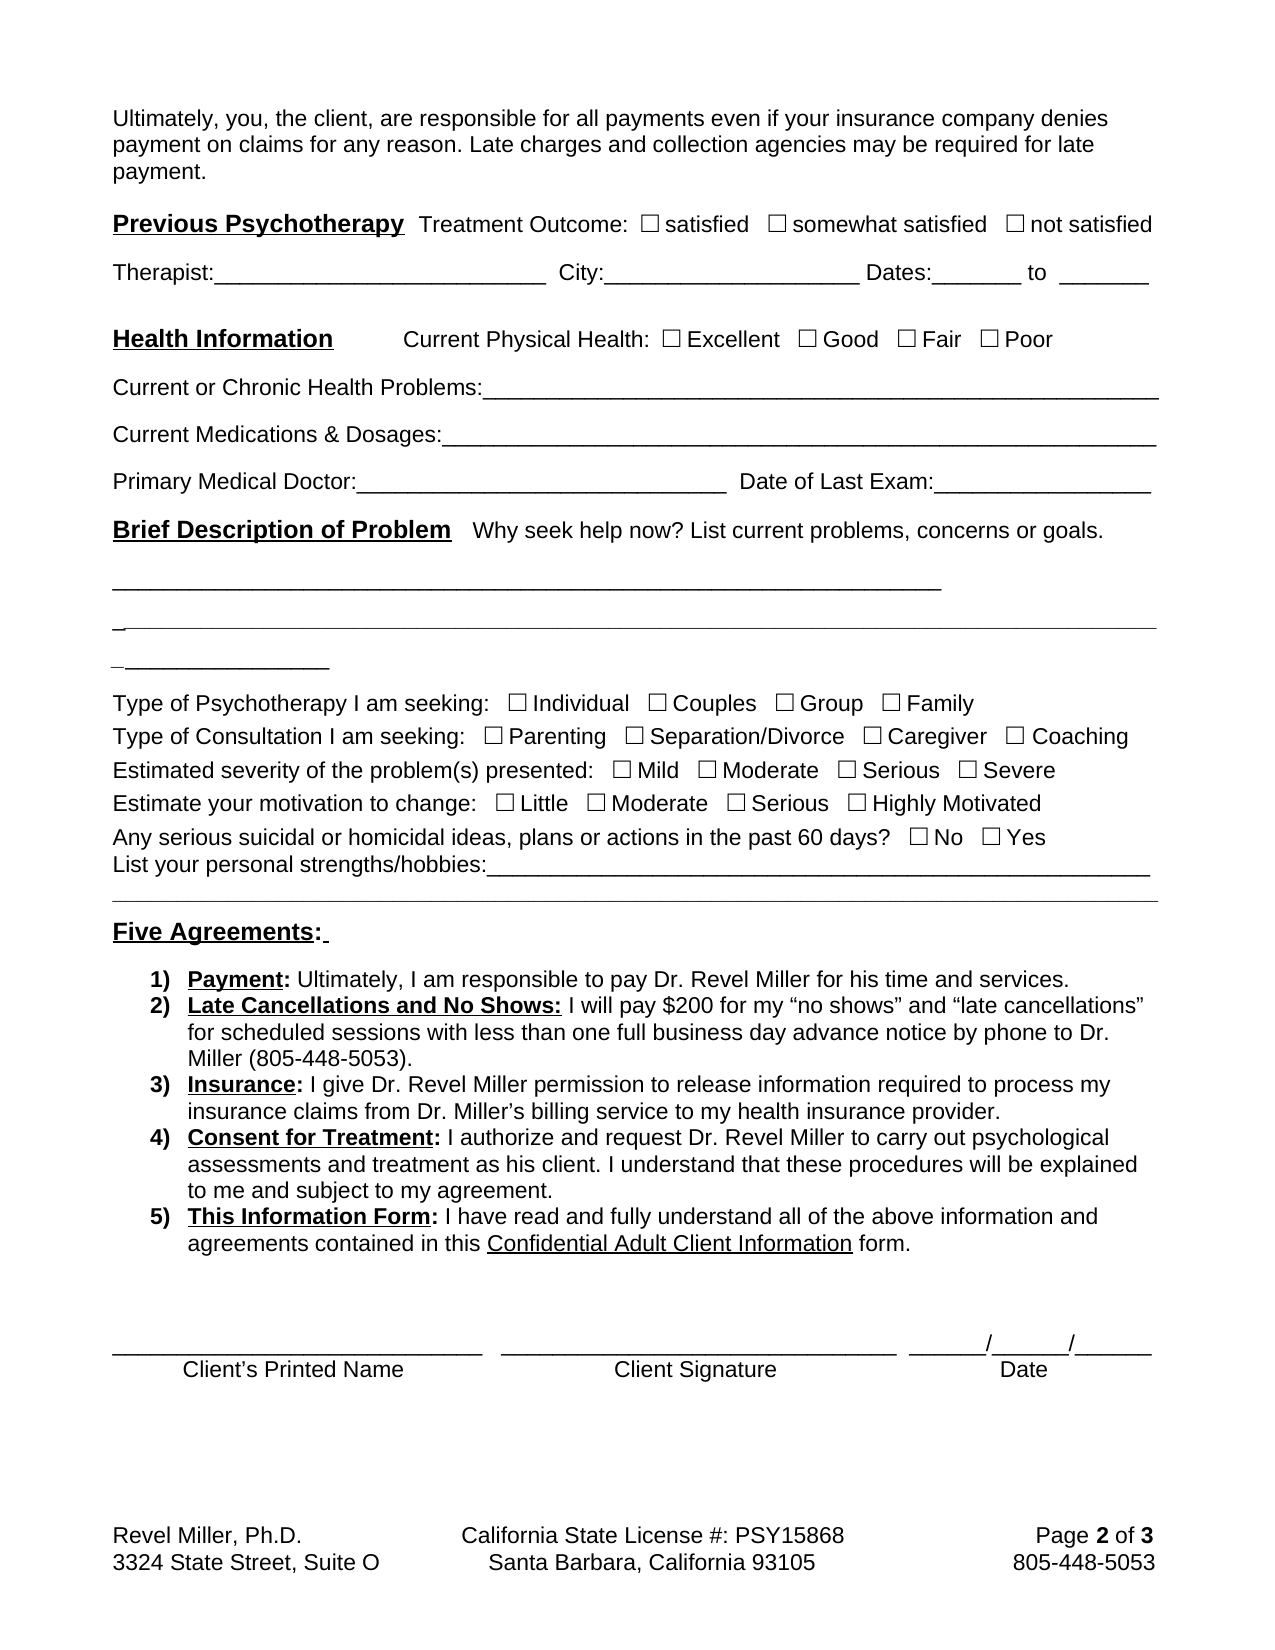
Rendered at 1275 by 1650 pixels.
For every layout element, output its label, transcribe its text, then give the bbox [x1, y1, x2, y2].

text Previous Psychotherapy Treatment Outcome: □ satisfied □ somewhat satisfied □ not satisfied [112, 205, 1162, 238]
text Type of Psychotherapy I am seeking: □ Individual □ Couples □ Group □ Family [112, 683, 1162, 717]
text Estimated severity of the problem(s) presented: □ Mild □ Moderate □ Serious □ Severe [112, 751, 1162, 784]
text Ultimately, you, the client, are responsible for all payments even if your insurance company denies payment on claims for any reason. Late charges and collection agencies may be required for late payment. [112, 105, 1162, 184]
text Any serious suicidal or homicidal ideas, plans or actions in the past 60 days? □ No □ Yes [112, 818, 1162, 851]
text Therapist:__________________________ City:____________________ Dates:_______ to _______ [112, 259, 1162, 286]
text ____________________________________________________________________________________________________________________________________________________________________ [112, 565, 1162, 670]
text __________________________________________________________________________________ [112, 878, 1162, 904]
list Insurance: I give Dr. Revel Miller permission to release information required to process my insurance claims from Dr. Miller’s billing service to my health insurance provider. [150, 1071, 1162, 1124]
list Consent for Treatment: I authorize and request Dr. Revel Miller to carry out psychological assessments and treatment as his client. I understand that these procedures will be explained to me and subject to my agreement. [150, 1124, 1162, 1203]
list Brief Description of Problem Why seek help now? List current problems, concerns or goals. [112, 516, 1162, 544]
text Client’s Printed Name Client Signature Date [112, 1356, 1162, 1382]
text Current Medications & Dosages:________________________________________________________ [112, 421, 1162, 447]
text List your personal strengths/hobbies:____________________________________________________ [112, 851, 1162, 878]
text Current or Chronic Health Problems:_____________________________________________________ [112, 374, 1162, 400]
text _____________________________ _______________________________ ______/______/______ [112, 1329, 1162, 1356]
text Primary Medical Doctor:_____________________________ Date of Last Exam:_________________ [112, 468, 1162, 495]
list Type of Consultation I am seeking: □ Parenting □ Separation/Divorce □ Caregiver □ Coaching [112, 717, 1162, 751]
text Five Agreements: [112, 916, 1162, 945]
list This Information Form: I have read and fully understand all of the above information and agreements contained in this Confidential Adult Client Information form. [150, 1203, 1162, 1256]
list Late Cancellations and No Shows: I will pay $200 for my “no shows” and “late cancellations” for scheduled sessions with less than one full business day advance notice by phone to Dr. Miller (805-448-5053). [150, 992, 1162, 1071]
text Health Information Current Physical Health: □ Excellent □ Good □ Fair □ Poor [112, 319, 1162, 353]
text Estimate your motivation to change: □ Little □ Moderate □ Serious □ Highly Motivated [112, 784, 1162, 818]
list Payment: Ultimately, I am responsible to pay Dr. Revel Miller for his time and services. [150, 966, 1162, 992]
